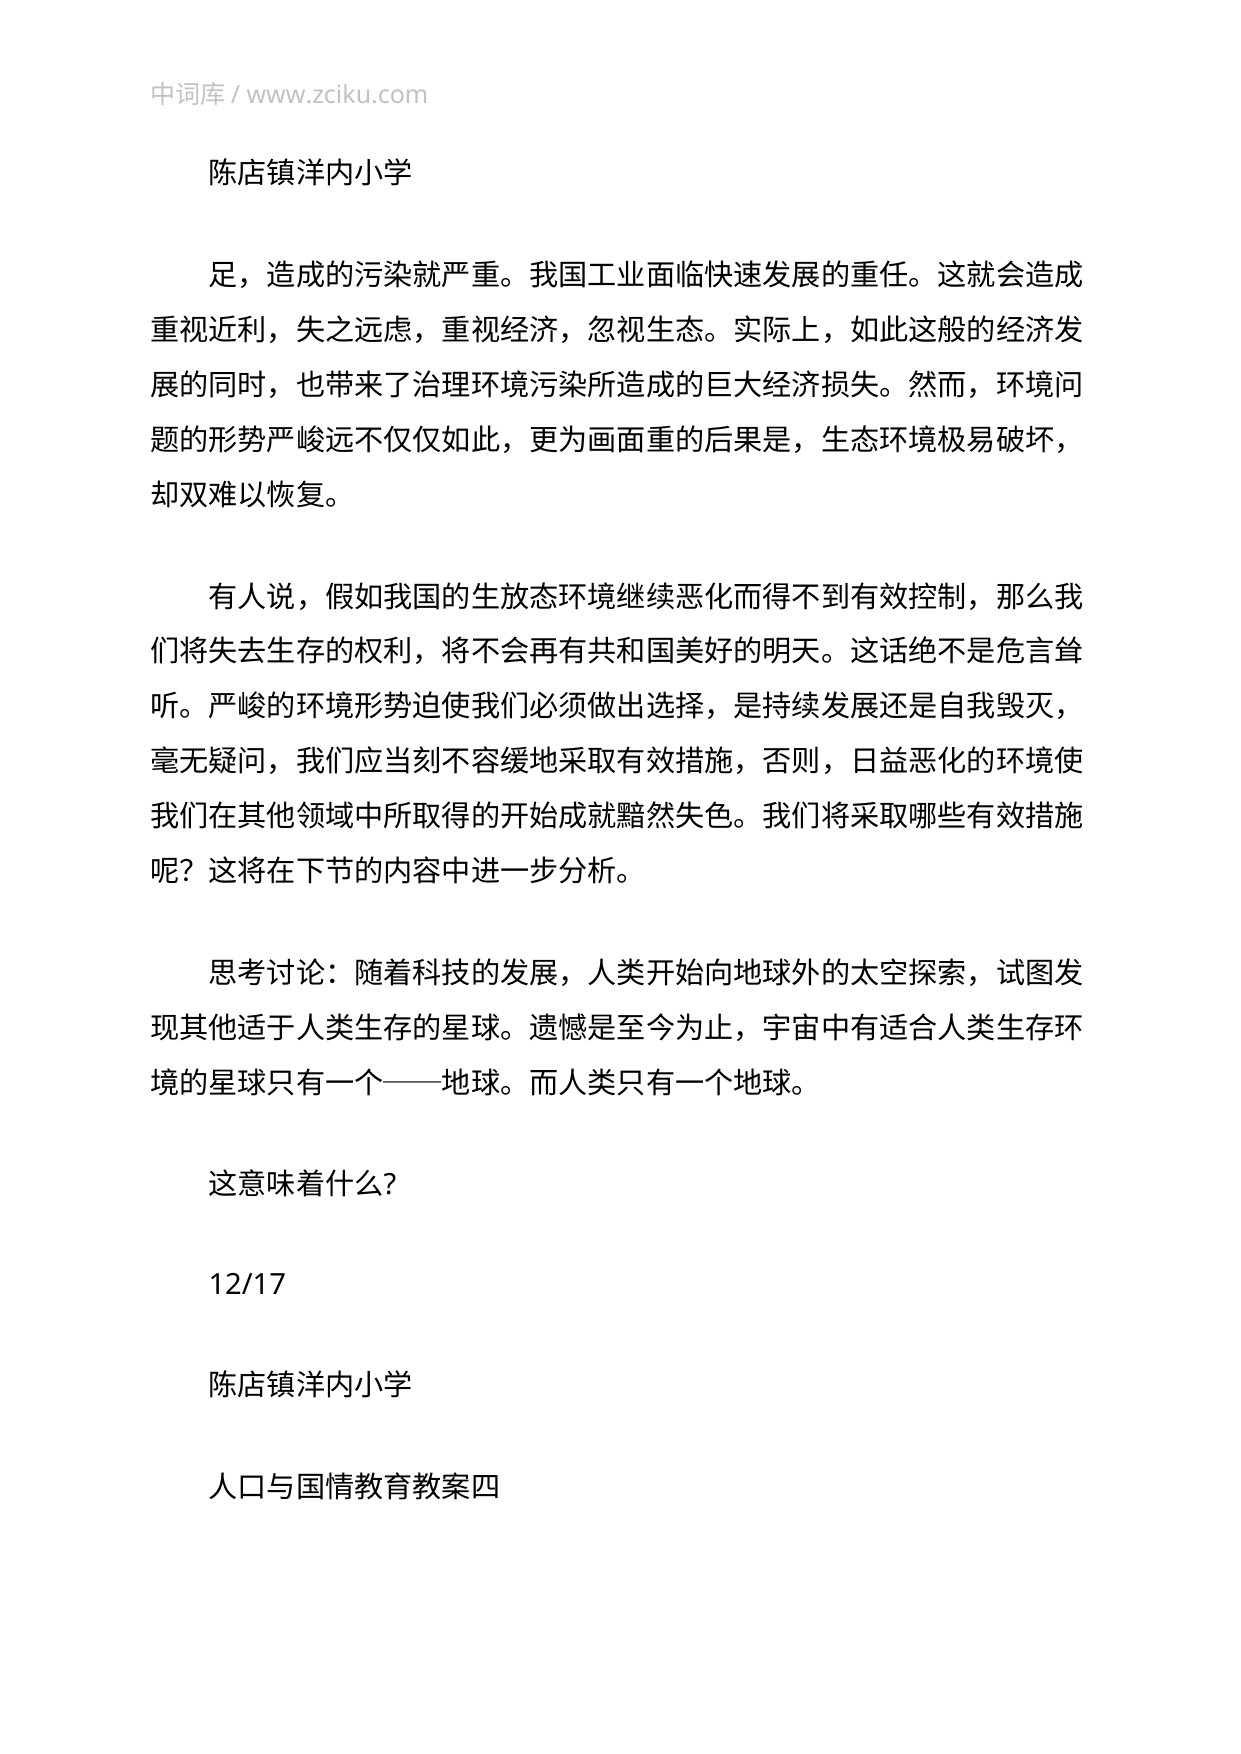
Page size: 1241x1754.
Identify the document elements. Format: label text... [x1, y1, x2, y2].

text 有人说，假如我国的生放态环境继续恶化而得不到有效控制，那么我们将失去生存的权利，将不会再有共和国美好的明天。这话绝不是危言耸听。严峻的环境形势迫使我们必须做出选择，是持续发展还是自我毁灭，毫无疑问，我们应当刻不容缓地采取有效措施，否则，日益恶化的环境使我们在其他领域中所取得的开始成就黯然失色。我们将采取哪些有效措施呢？这将在下节的内容中进一步分析。 [150, 573, 1090, 890]
text 陈店镇洋内小学 [150, 1361, 1090, 1404]
text 人口与国情教育教案四 [150, 1463, 1090, 1505]
text 这意味着什么? [150, 1161, 1090, 1203]
text 足，造成的污染就严重。我国工业面临快速发展的重任。这就会造成重视近利，失之远虑，重视经济，忽视生态。实际上，如此这般的经济发展的同时，也带来了治理环境污染所造成的巨大经济损失。然而，环境问题的形势严峻远不仅仅如此，更为画面重的后果是，生态环境极易破坏，却双难以恢复。 [150, 252, 1090, 514]
text 陈店镇洋内小学 [150, 150, 1090, 192]
text 思考讨论：随着科技的发展，人类开始向地球外的太空探索，试图发现其他适于人类生存的星球。遗憾是至今为止，宇宙中有适合人类生存环境的星球只有一个──地球。而人类只有一个地球。 [150, 949, 1090, 1101]
text 12/17 [150, 1263, 1090, 1303]
